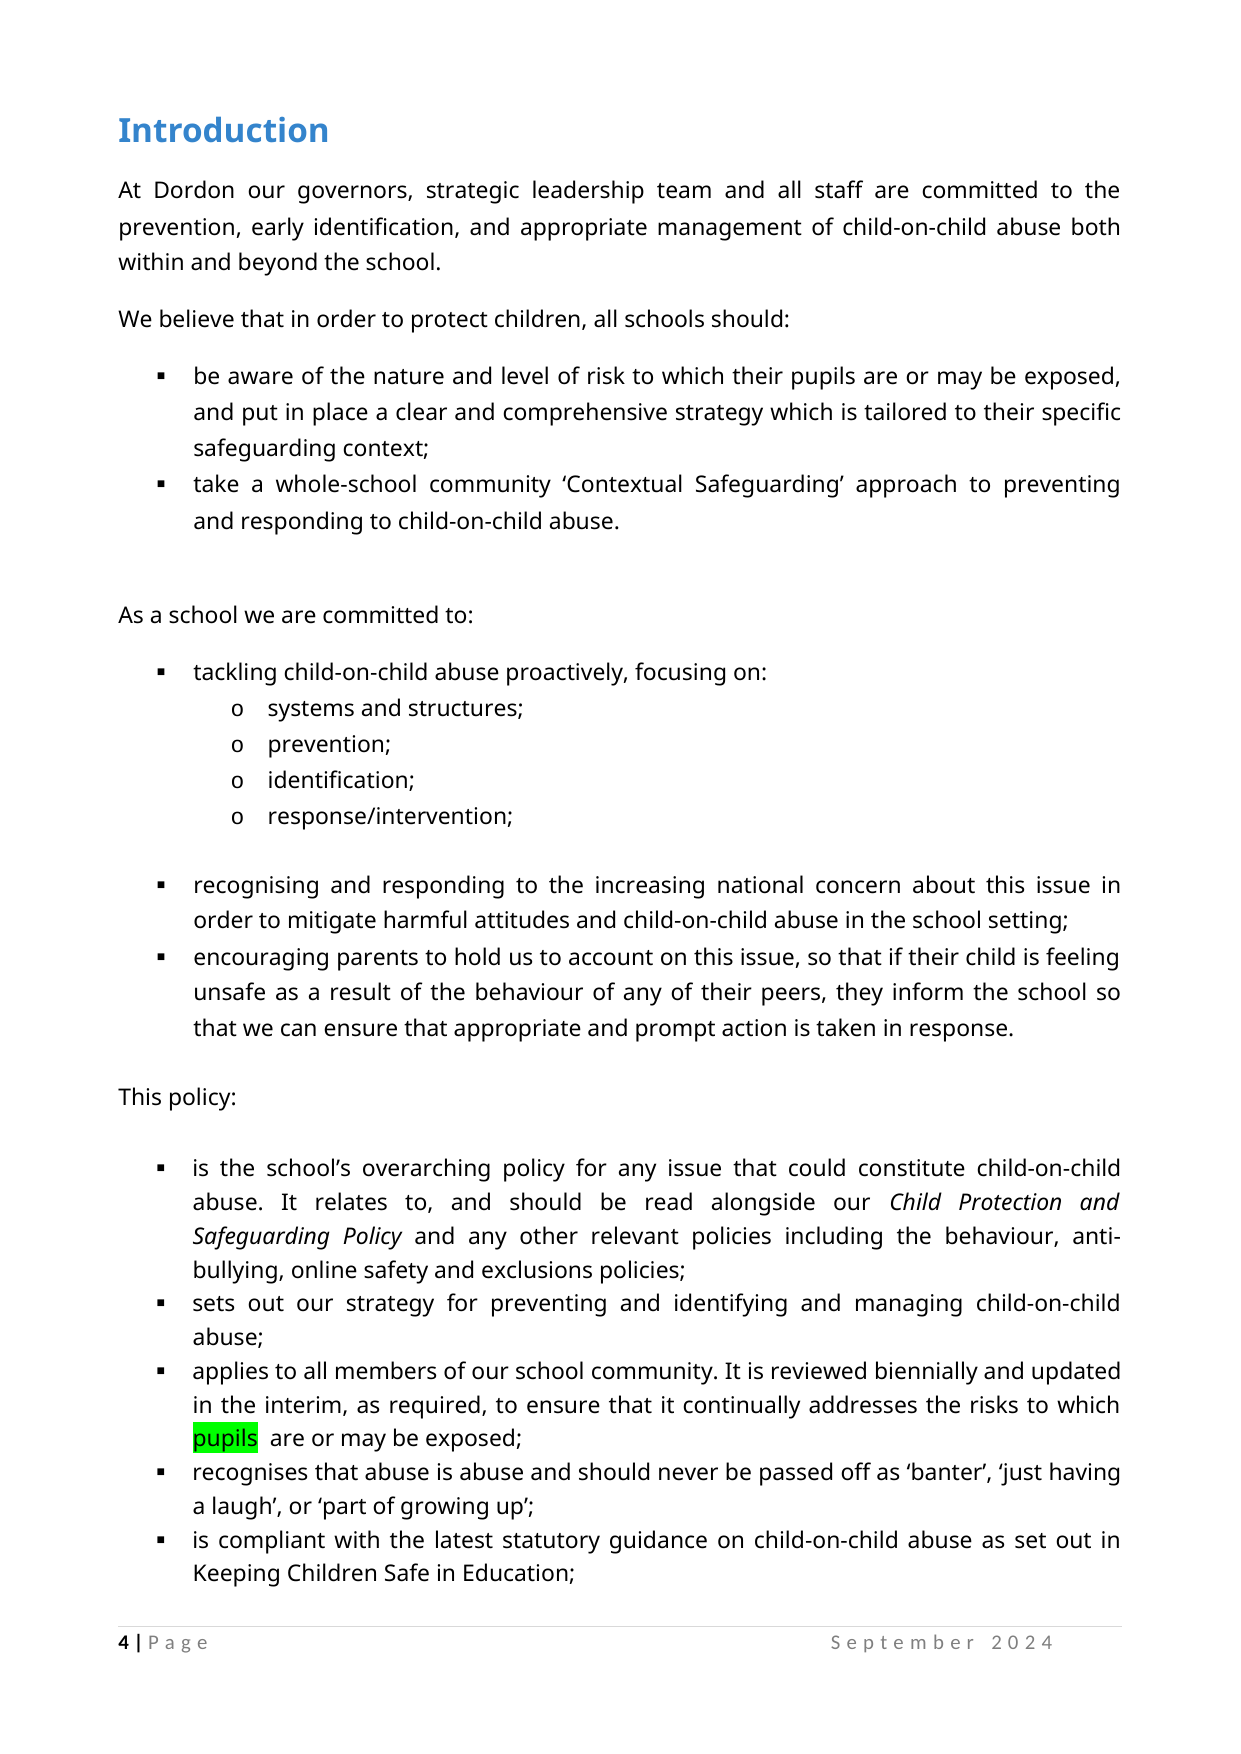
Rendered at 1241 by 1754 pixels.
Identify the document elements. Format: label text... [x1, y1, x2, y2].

list tackling child-on-child abuse proactively, focusing on: [156, 656, 1122, 687]
list sets out our strategy for preventing and identifying and managing child-on-child abuse; [155, 1287, 1122, 1352]
text As a school we are committed to: [118, 599, 1122, 631]
list This policy: [118, 1080, 1122, 1112]
list identification; [230, 764, 1122, 796]
subtitle Introduction [118, 106, 1122, 152]
text We believe that in order to protect children, all schools should: [118, 303, 1122, 334]
list recognising and responding to the increasing national concern about this issue in order to mitigate harmful attitudes and child-on-child abuse in the school setting; [156, 868, 1122, 936]
list is the school’s overarching policy for any issue that could constitute child-on-child abuse. It relates to, and should be read alongside our Child Protection and Safeguarding Policy and any other relevant policies including the behaviour, anti-bullying, online safety and exclusions policies; [155, 1152, 1122, 1285]
list encouraging parents to hold us to account on this issue, so that if their child is feeling unsafe as a result of the behaviour of any of their peers, they inform the school so that we can ensure that appropriate and prompt action is taken in response. [156, 940, 1122, 1043]
list be aware of the nature and level of risk to which their pupils are or may be exposed, and put in place a clear and comprehensive strategy which is tailored to their specific safeguarding context; [156, 360, 1122, 463]
list systems and structures; [230, 692, 1122, 723]
text At Dordon our governors, strategic leadership team and all staff are committed to the prevention, early identification, and appropriate management of child-on-child abuse both within and beyond the school. [118, 174, 1122, 278]
list applies to all members of our school community. It is reviewed biennially and updated in the interim, as required, to ensure that it continually addresses the risks to which pupils are or may be exposed; [155, 1355, 1122, 1453]
list take a whole-school community ‘Contextual Safeguarding’ approach to preventing and responding to child-on-child abuse. [156, 468, 1122, 536]
list is compliant with the latest statutory guidance on child-on-child abuse as set out in Keeping Children Safe in Education; [155, 1523, 1122, 1588]
list prevention; [230, 728, 1122, 759]
list recognises that abuse is abuse and should never be passed off as ‘banter’, ‘just having a laugh’, or ‘part of growing up’; [155, 1456, 1122, 1521]
list response/intervention; [230, 800, 1122, 832]
